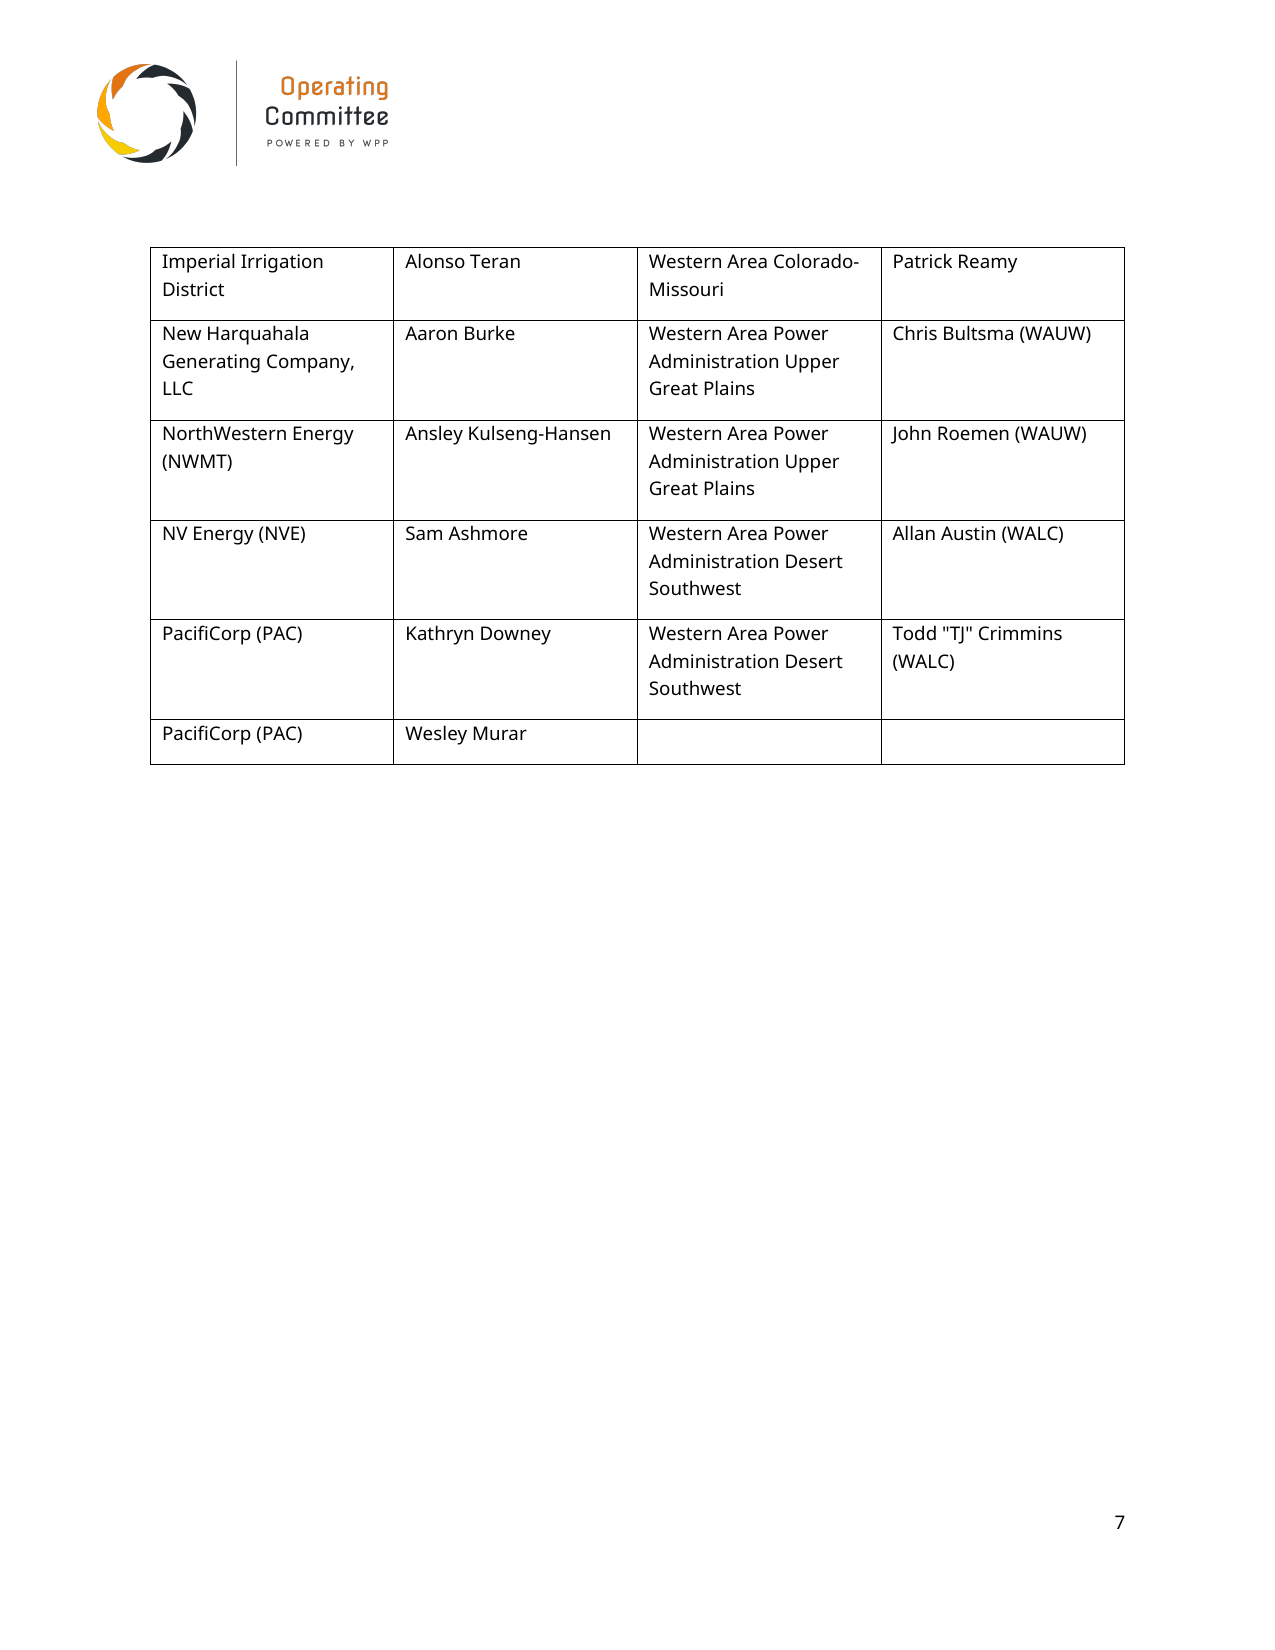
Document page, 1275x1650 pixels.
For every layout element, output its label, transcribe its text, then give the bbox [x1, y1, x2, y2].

table_cell NorthWestern Energy (NWMT) [151, 421, 393, 519]
table_cell Imperial Irrigation District [151, 248, 393, 320]
table_cell Todd "TJ" Crimmins (WALC) [882, 620, 1124, 719]
table_cell PacifiCorp (PAC) [151, 720, 393, 764]
table_cell Allan Austin (WALC) [882, 521, 1124, 619]
table_cell John Roemen (WAUW) [882, 421, 1124, 519]
table_cell Aaron Burke [394, 321, 637, 419]
table_cell Western Area Power Administration Upper Great Plains [638, 421, 881, 519]
table_cell Sam Ashmore [394, 521, 637, 619]
table_cell Western Area Power Administration Upper Great Plains [638, 321, 881, 419]
table_cell Ansley Kulseng-Hansen [394, 421, 637, 519]
table_cell Western Area Colorado-Missouri [638, 248, 881, 320]
table_cell New Harquahala Generating Company, LLC [151, 321, 393, 419]
table_cell Western Area Power Administration Desert Southwest [638, 521, 881, 619]
table_cell [882, 720, 1124, 764]
table_cell NV Energy (NVE) [151, 521, 393, 619]
table_cell Western Area Power Administration Desert Southwest [638, 620, 881, 719]
picture [85, 60, 403, 166]
table_cell Chris Bultsma (WAUW) [882, 321, 1124, 419]
table_cell Patrick Reamy [882, 248, 1124, 320]
table_cell Wesley Murar [394, 720, 637, 764]
table_cell Alonso Teran [394, 248, 637, 320]
table_cell PacifiCorp (PAC) [151, 620, 393, 719]
table_cell Kathryn Downey [394, 620, 637, 719]
table_cell [638, 720, 881, 764]
